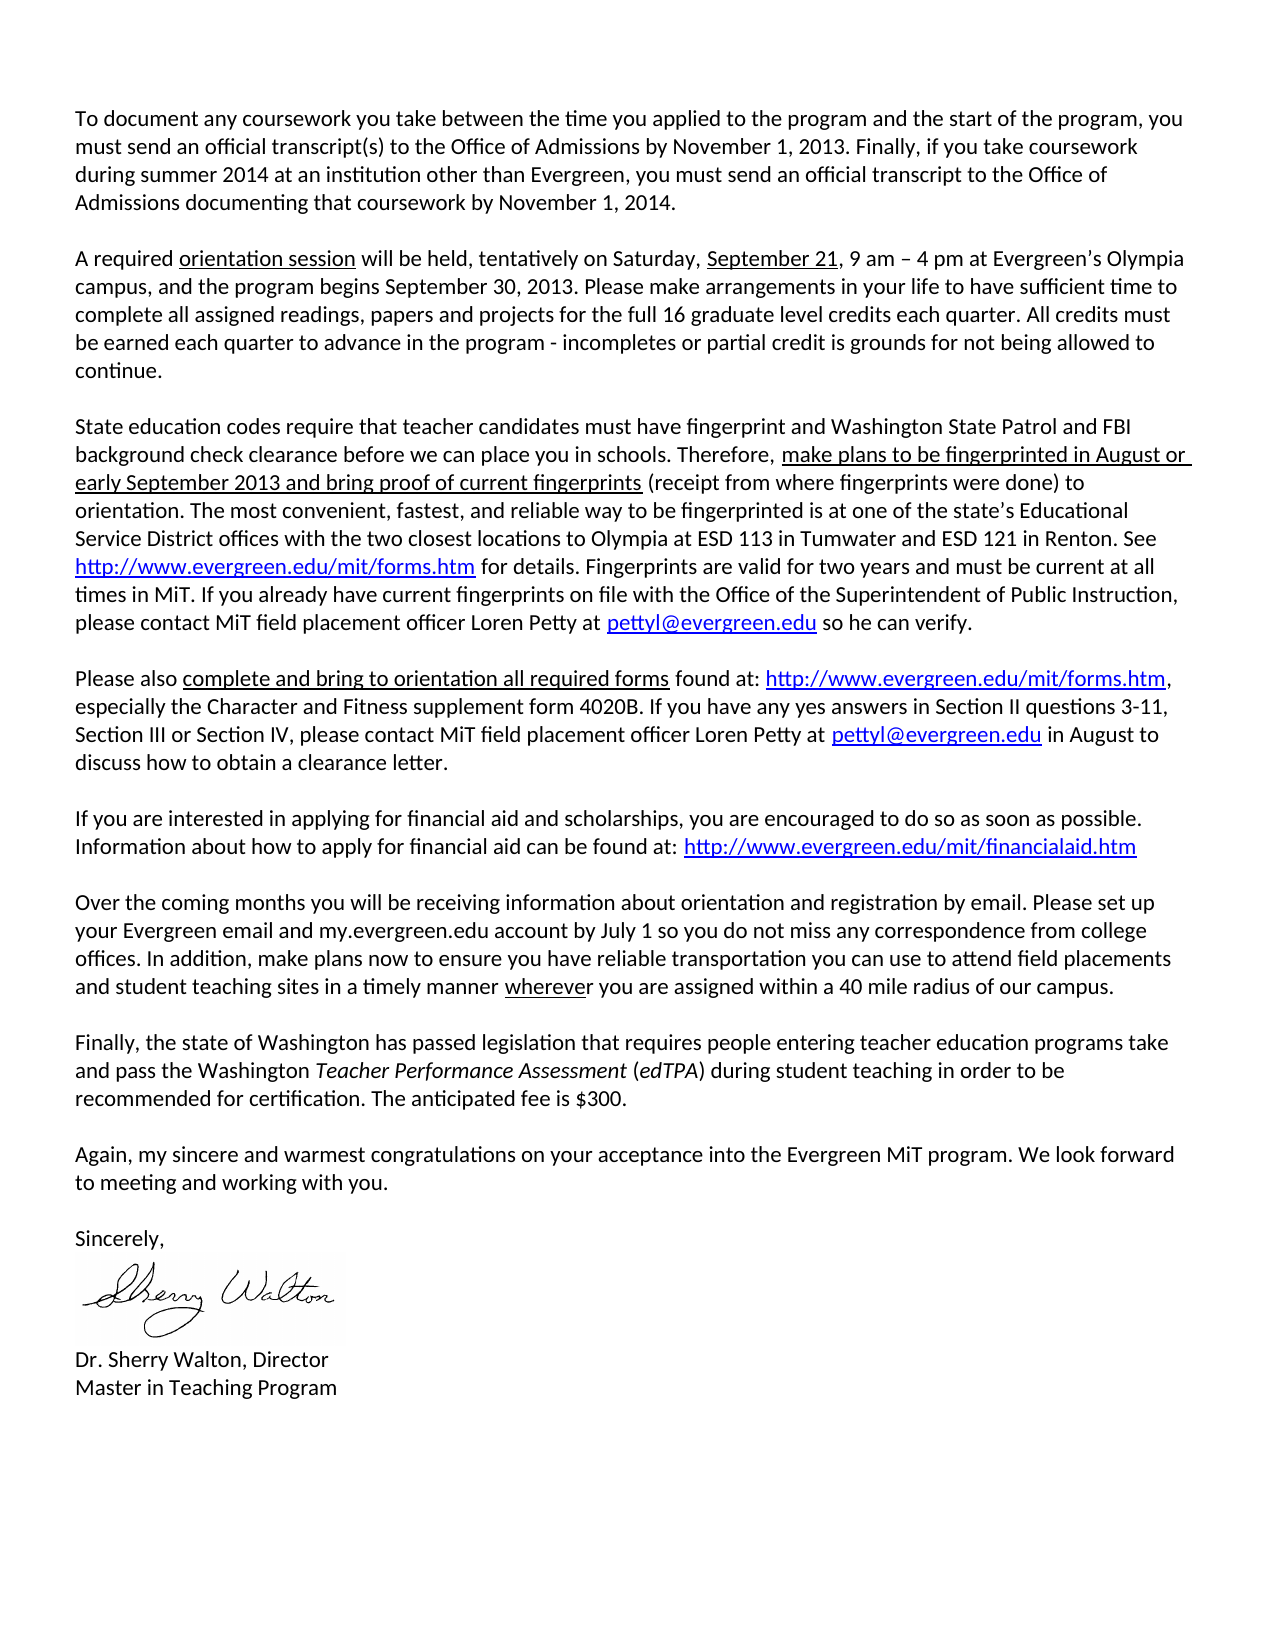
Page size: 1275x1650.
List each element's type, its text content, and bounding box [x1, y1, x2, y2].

text Over the coming months you will be receiving information about orientation and registration by email. Please set up your Evergreen email and my.evergreen.edu account by July 1 so you do not miss any correspondence from college offices. In addition, make plans now to ensure you have reliable transportation you can use to attend field placements and student teaching sites in a timely manner wherever you are assigned within a 40 mile radius of our campus. [75, 888, 1200, 1000]
text Finally, the state of Washington has passed legislation that requires people entering teacher education programs take and pass the Washington Teacher Performance Assessment (edTPA) during student teaching in order to be recommended for certification. The anticipated fee is $300. [75, 1028, 1200, 1112]
text Master in Teaching Program [75, 1373, 1200, 1401]
text State education codes require that teacher candidates must have fingerprint and Washington State Patrol and FBI background check clearance before we can place you in schools. Therefore, make plans to be fingerprinted in August or early September 2013 and bring proof of current fingerprints (receipt from where fingerprints were done) to orientation. The most convenient, fastest, and reliable way to be fingerprinted is at one of the state’s Educational Service District offices with the two closest locations to Olympia at ESD 113 in Tumwater and ESD 121 in Renton. See http://www.evergreen.edu/mit/forms.htm for details. Fingerprints are valid for two years and must be current at all times in MiT. If you already have current fingerprints on file with the Office of the Superintendent of Public Instruction, please contact MiT field placement officer Loren Petty at pettyl@evergreen.edu so he can verify. [75, 412, 1200, 636]
text Please also complete and bring to orientation all required forms found at: http://www.evergreen.edu/mit/forms.htm, especially the Character and Fitness supplement form 4020B. If you have any yes answers in Section II questions 3-11, Section III or Section IV, please contact MiT field placement officer Loren Petty at pettyl@evergreen.edu in August to discuss how to obtain a clearance letter. [75, 664, 1200, 776]
picture [75, 1252, 347, 1346]
text A required orientation session will be held, tentatively on Saturday, September 21, 9 am – 4 pm at Evergreen’s Olympia campus, and the program begins September 30, 2013. Please make arrangements in your life to have sufficient time to complete all assigned readings, papers and projects for the full 16 graduate level credits each quarter. All credits must be earned each quarter to advance in the program - incompletes or partial credit is grounds for not being allowed to continue. [75, 244, 1200, 384]
text Again, my sincere and warmest congratulations on your acceptance into the Evergreen MiT program. We look forward to meeting and working with you. [75, 1141, 1200, 1197]
text If you are interested in applying for financial aid and scholarships, you are encouraged to do so as soon as possible. Information about how to apply for financial aid can be found at: http://www.evergreen.edu/mit/financialaid.htm [75, 804, 1200, 860]
text Dr. Sherry Walton, Director [75, 1345, 1200, 1373]
text Sincerely, [75, 1224, 1200, 1253]
text To document any coursework you take between the time you applied to the program and the start of the program, you must send an official transcript(s) to the Office of Admissions by November 1, 2013. Finally, if you take coursework during summer 2014 at an institution other than Evergreen, you must send an official transcript to the Office of Admissions documenting that coursework by November 1, 2014. [75, 104, 1200, 216]
